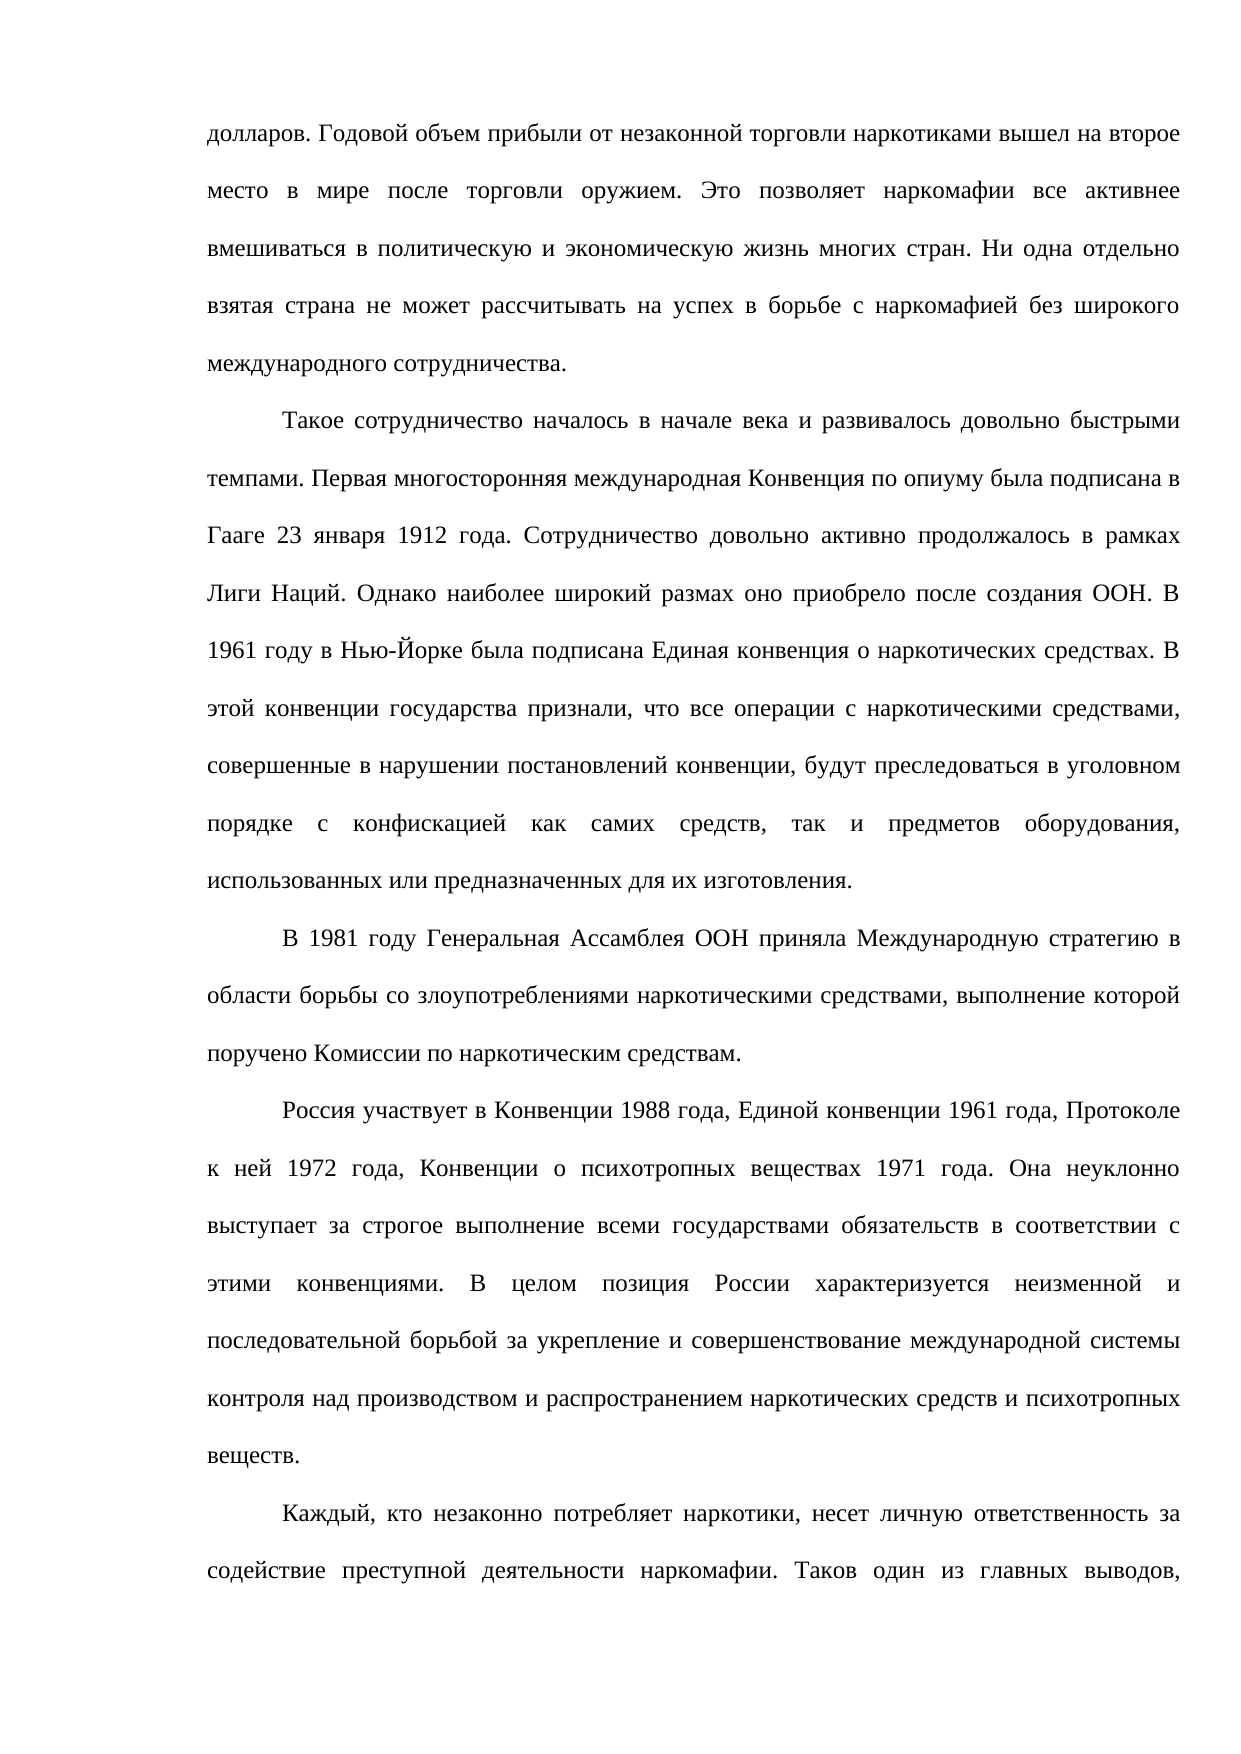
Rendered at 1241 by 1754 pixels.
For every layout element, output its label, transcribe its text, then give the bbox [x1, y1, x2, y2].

text Россия участвует в Конвенции 1988 года, Единой конвенции 1961 года, Протоколе к ней 1972 года, Конвенции о психотропных веществах 1971 года. Она неуклонно выступает за строгое выполнение всеми государствами обязательств в соответствии с этими конвенциями. В целом позиция России характеризуется неизменной и последовательной борьбой за укрепление и совершенствование международной системы контроля над производством и распространением наркотических средств и психотропных веществ. [207, 1096, 1181, 1469]
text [207, 1498, 1181, 1584]
text Такое сотрудничество началось в начале века и развивалось довольно быстрыми темпами. Первая многосторонняя международная Конвенция по опиуму была подписана в Гааге 23 января 1912 года. Сотрудничество довольно активно продолжалось в рамках Лиги Наций. Однако наиболее широкий размах оно приобрело после создания ООН. В 1961 году в Нью-Йорке была подписана Единая конвенция о наркотических средствах. В этой конвенции государства признали, что все операции с наркотическими средствами, совершенные в нарушении постановлений конвенции, будут преследоваться в уголовном порядке с конфискацией как самих средств, так и предметов оборудования, использованных или предназначенных для их изготовления. [207, 406, 1181, 894]
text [207, 118, 1181, 377]
text В 1981 году Генеральная Ассамблея ООН приняла Международную стратегию в области борьбы со злоупотреблениями наркотическими средствами, выполнение которой поручено Комиссии по наркотическим средствам. [207, 923, 1181, 1067]
